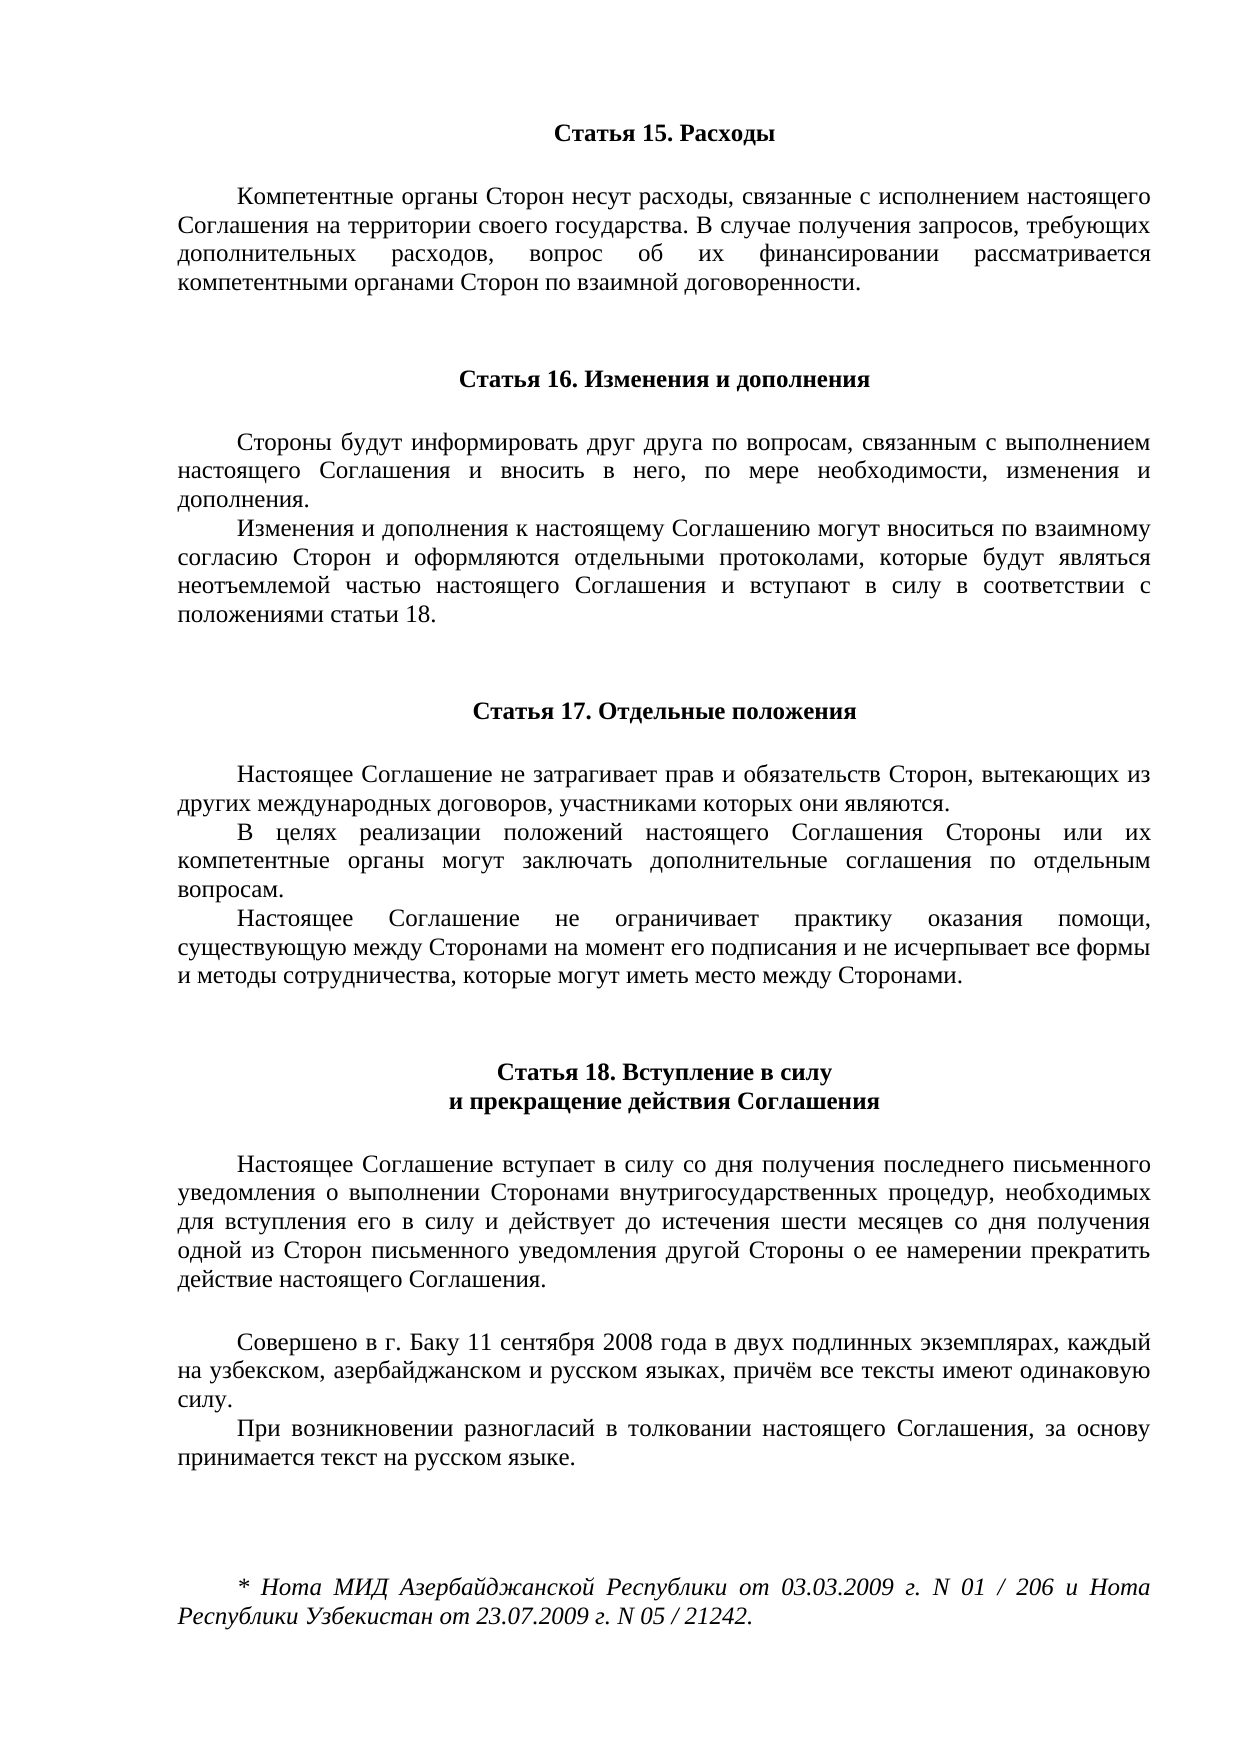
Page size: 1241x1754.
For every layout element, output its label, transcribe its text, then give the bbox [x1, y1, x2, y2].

text Статья 15. Расходы [177, 118, 1152, 147]
text При возникновении разногласий в толковании настоящего Соглашения, за основу принимается текст на русском языке. [177, 1413, 1152, 1470]
text Настоящее Соглашение вступает в силу со дня получения последнего письменного уведомления о выполнении Сторонами внутригосударственных процедур, необходимых для вступления его в силу и действует до истечения шести месяцев со дня получения одной из Сторон письменного уведомления другой Стороны о ее намерении прекратить действие настоящего Соглашения. [177, 1149, 1152, 1292]
text Настоящее Соглашение не ограничивает практику оказания помощи, существующую между Сторонами на момент его подписания и не исчерпывает все формы и методы сотрудничества, которые могут иметь место между Сторонами. [177, 903, 1152, 989]
text Компетентные органы Сторон несут расходы, связанные с исполнением настоящего Соглашения на территории своего государства. В случае получения запросов, требующих дополнительных расходов, вопрос об их финансировании рассматривается компетентными органами Сторон по взаимной договоренности. [177, 181, 1152, 296]
text Статья 18. Вступление в силу [177, 1057, 1152, 1086]
text Статья 17. Отдельные положения [177, 696, 1152, 725]
text Совершено в г. Баку 11 сентября 2008 года в двух подлинных экземплярах, каждый на узбекском, азербайджанском и русском языках, причём все тексты имеют одинаковую силу. [177, 1327, 1152, 1413]
text * Нота МИД Азербайджанской Республики от 03.03.2009 г. N 01 / 206 и Нота Республики Узбекистан от 23.07.2009 г. N 05 / 21242. [177, 1572, 1152, 1630]
text и прекращение действия Соглашения [177, 1086, 1152, 1115]
text В целях реализации положений настоящего Соглашения Стороны или их компетентные органы могут заключать дополнительные соглашения по отдельным вопросам. [177, 817, 1152, 903]
text Статья 16. Изменения и дополнения [177, 364, 1152, 393]
text Стороны будут информировать друг друга по вопросам, связанным с выполнением настоящего Соглашения и вносить в него, по мере необходимости, изменения и дополнения. [177, 427, 1152, 513]
text Изменения и дополнения к настоящему Соглашению могут вноситься по взаимному согласию Сторон и оформляются отдельными протоколами, которые будут являться неотъемлемой частью настоящего Соглашения и вступают в силу в соответствии с положениями статьи 18. [177, 513, 1152, 628]
text Настоящее Соглашение не затрагивает прав и обязательств Сторон, вытекающих из других международных договоров, участниками которых они являются. [177, 759, 1152, 817]
